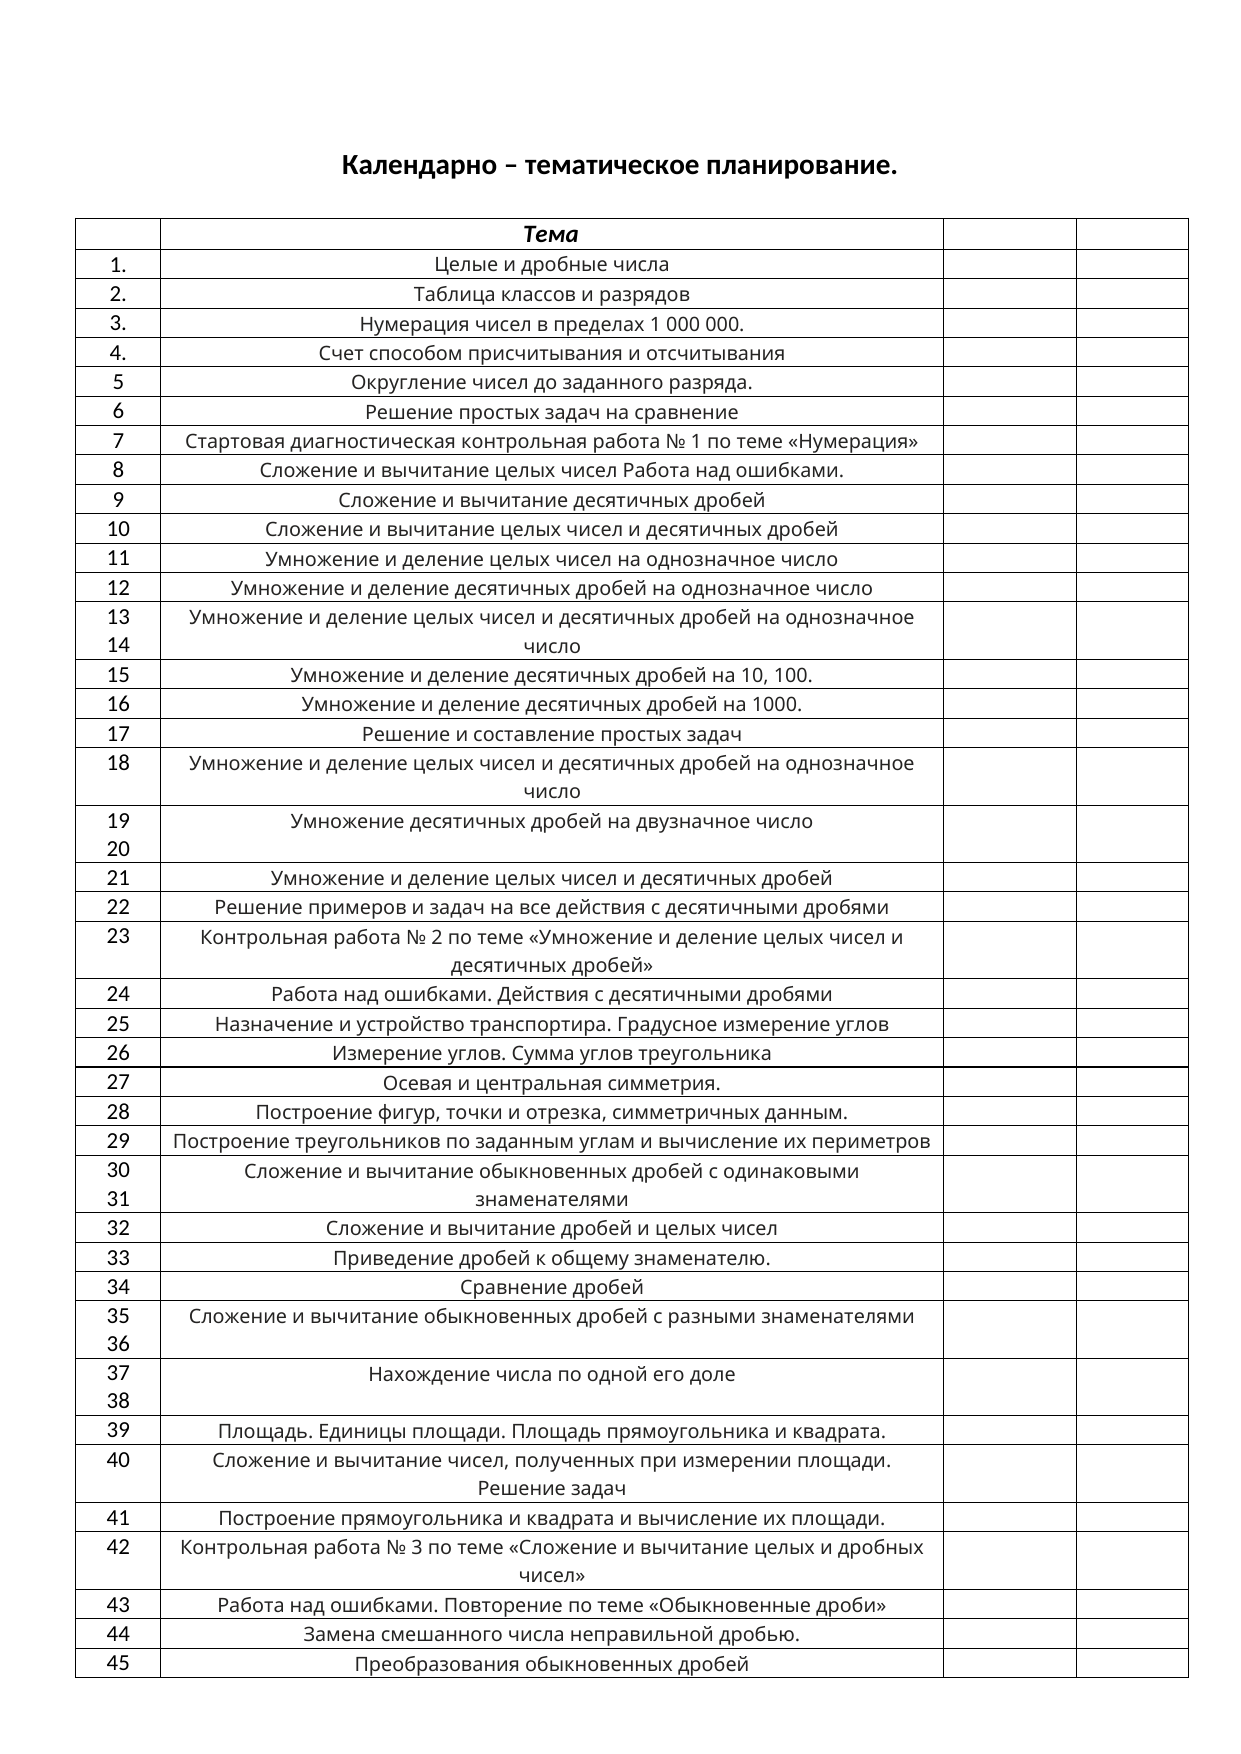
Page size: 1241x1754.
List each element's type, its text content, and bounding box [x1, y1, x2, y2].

table_cell Контрольная работа № 3 по теме «Сложение и вычитание целых и дробных чисел» [161, 1532, 943, 1589]
table_cell [944, 719, 1076, 747]
table_cell [1077, 748, 1188, 805]
table_cell [944, 367, 1076, 396]
table_cell Решение простых задач на сравнение [161, 397, 943, 425]
table_cell 6 [76, 397, 160, 425]
table_cell [1077, 514, 1188, 542]
table_cell Умножение и деление десятичных дробей на 10, 100. [161, 660, 943, 688]
table_cell Замена смешанного числа неправильной дробью. [161, 1619, 943, 1647]
table_cell 27 [76, 1068, 160, 1096]
table_cell Умножение и деление целых чисел на однозначное число [161, 544, 943, 572]
table_cell [944, 1416, 1076, 1444]
table_cell Умножение и деление десятичных дробей на 1000. [161, 689, 943, 718]
table_cell 8 [76, 455, 160, 484]
table_cell [944, 338, 1076, 366]
table_cell 2. [76, 279, 160, 307]
table_cell 40 [76, 1445, 160, 1502]
table_cell 19 20 [76, 806, 160, 862]
table_cell [1077, 1301, 1188, 1357]
table_cell Нумерация чисел в пределах 1 000 000. [161, 309, 943, 337]
table_cell 22 [76, 892, 160, 921]
table_cell 4. [76, 338, 160, 366]
table_cell 44 [76, 1619, 160, 1647]
table_cell [1077, 367, 1188, 396]
table_cell 18 [76, 748, 160, 805]
table_header [1077, 219, 1188, 249]
table_cell Сложение и вычитание чисел, полученных при измерении площади. Решение задач [161, 1445, 943, 1502]
table_cell Построение треугольников по заданным углам и вычисление их периметров [161, 1126, 943, 1154]
table_cell [1077, 660, 1188, 688]
table_header Тема [161, 219, 943, 249]
table_cell [1077, 689, 1188, 718]
table_cell [1077, 338, 1188, 366]
table_cell [1077, 485, 1188, 513]
table_cell [1077, 1359, 1188, 1414]
table_cell Целые и дробные числа [161, 250, 943, 278]
table_cell 15 [76, 660, 160, 688]
table_cell [944, 485, 1076, 513]
table_cell [1077, 309, 1188, 337]
table_cell 37 38 [76, 1359, 160, 1414]
table_cell [944, 922, 1076, 978]
table_cell Сложение и вычитание целых чисел и десятичных дробей [161, 514, 943, 542]
table_cell Нахождение числа по одной его доле [161, 1359, 943, 1414]
table_cell Сложение и вычитание обыкновенных дробей с одинаковыми знаменателями [161, 1156, 943, 1212]
table_cell [944, 863, 1076, 891]
table_cell 26 [76, 1038, 160, 1066]
table_cell 11 [76, 544, 160, 572]
table_cell [1077, 1272, 1188, 1300]
table_cell [944, 1068, 1076, 1096]
table_cell 30 31 [76, 1156, 160, 1212]
table_cell 35 36 [76, 1301, 160, 1357]
table_cell [944, 1126, 1076, 1154]
table_cell [944, 397, 1076, 425]
table_cell Сложение и вычитание целых чисел Работа над ошибками. [161, 455, 943, 484]
table_cell 41 [76, 1503, 160, 1531]
table_cell [944, 689, 1076, 718]
table_cell Округление чисел до заданного разряда. [161, 367, 943, 396]
table_cell 34 [76, 1272, 160, 1300]
table_cell [944, 1359, 1076, 1414]
table_cell [944, 1243, 1076, 1271]
table_cell [944, 1503, 1076, 1531]
table_cell [944, 426, 1076, 454]
table_cell [944, 1213, 1076, 1242]
table_cell [1077, 863, 1188, 891]
table_cell [944, 279, 1076, 307]
table_cell 32 [76, 1213, 160, 1242]
table_cell [1077, 1097, 1188, 1125]
table_cell 39 [76, 1416, 160, 1444]
table_cell [944, 1445, 1076, 1502]
table_cell [1077, 1068, 1188, 1096]
table_cell [944, 1590, 1076, 1618]
table_cell 24 [76, 979, 160, 1008]
table_cell Работа над ошибками. Действия с десятичными дробями [161, 979, 943, 1008]
table_cell [1077, 602, 1188, 659]
table_cell [1077, 1619, 1188, 1647]
table_cell Умножение и деление целых чисел и десятичных дробей на однозначное число [161, 602, 943, 659]
table_cell [944, 1272, 1076, 1300]
table_cell Стартовая диагностическая контрольная работа № 1 по теме «Нумерация» [161, 426, 943, 454]
table_cell 7 [76, 426, 160, 454]
table_cell Сложение и вычитание десятичных дробей [161, 485, 943, 513]
table_cell Контрольная работа № 2 по теме «Умножение и деление целых чисел и десятичных дробей» [161, 922, 943, 978]
table_cell [944, 455, 1076, 484]
table_cell 1. [76, 250, 160, 278]
table_cell Умножение десятичных дробей на двузначное число [161, 806, 943, 862]
table_cell [1077, 397, 1188, 425]
table_cell [1077, 1009, 1188, 1037]
table_cell 25 [76, 1009, 160, 1037]
table_cell [944, 1649, 1076, 1677]
table_cell [944, 660, 1076, 688]
table_cell Сравнение дробей [161, 1272, 943, 1300]
table_cell Работа над ошибками. Повторение по теме «Обыкновенные дроби» [161, 1590, 943, 1618]
table_cell Умножение и деление целых чисел и десятичных дробей на однозначное число [161, 748, 943, 805]
table_cell [1077, 1416, 1188, 1444]
table_cell [944, 979, 1076, 1008]
table_cell Назначение и устройство транспортира. Градусное измерение углов [161, 1009, 943, 1037]
table_cell Преобразования обыкновенных дробей [161, 1649, 943, 1677]
table_cell [944, 1156, 1076, 1212]
table_cell Приведение дробей к общему знаменателю. [161, 1243, 943, 1271]
table_cell 9 [76, 485, 160, 513]
table_cell Измерение углов. Сумма углов треугольника [161, 1038, 943, 1066]
table_cell [1077, 922, 1188, 978]
table_cell Решение и составление простых задач [161, 719, 943, 747]
table_cell [1077, 1156, 1188, 1212]
table_cell [1077, 979, 1188, 1008]
table_cell 13 14 [76, 602, 160, 659]
table_cell [1077, 455, 1188, 484]
table_cell [944, 309, 1076, 337]
table_cell 29 [76, 1126, 160, 1154]
table_cell [944, 573, 1076, 601]
table_cell 28 [76, 1097, 160, 1125]
table_cell Таблица классов и разрядов [161, 279, 943, 307]
table_cell [1077, 1649, 1188, 1677]
table_cell [1077, 1445, 1188, 1502]
table_cell [1077, 1590, 1188, 1618]
table_cell [944, 250, 1076, 278]
table_cell 45 [76, 1649, 160, 1677]
table_cell [1077, 250, 1188, 278]
table_cell 3. [76, 309, 160, 337]
table_cell 17 [76, 719, 160, 747]
table_cell [1077, 279, 1188, 307]
table_cell 43 [76, 1590, 160, 1618]
text Календарно – тематическое планирование. [75, 146, 1165, 182]
table_cell [944, 892, 1076, 921]
table_cell 16 [76, 689, 160, 718]
table_cell [1077, 1503, 1188, 1531]
table_cell Решение примеров и задач на все действия с десятичными дробями [161, 892, 943, 921]
table_cell Счет способом присчитывания и отсчитывания [161, 338, 943, 366]
table_cell 42 [76, 1532, 160, 1589]
table_cell [1077, 1532, 1188, 1589]
table_cell Умножение и деление десятичных дробей на однозначное число [161, 573, 943, 601]
table_cell [1077, 719, 1188, 747]
table_cell [944, 806, 1076, 862]
table_cell [1077, 892, 1188, 921]
table_cell [944, 1009, 1076, 1037]
table_cell 5 [76, 367, 160, 396]
table_cell [944, 748, 1076, 805]
table_cell Сложение и вычитание дробей и целых чисел [161, 1213, 943, 1242]
table_cell 10 [76, 514, 160, 542]
table_cell 12 [76, 573, 160, 601]
table_cell [944, 1038, 1076, 1066]
table_cell [1077, 426, 1188, 454]
table_cell [1077, 1038, 1188, 1066]
table_cell [944, 1097, 1076, 1125]
table_cell [1077, 1243, 1188, 1271]
table_cell [1077, 1126, 1188, 1154]
table_header [76, 219, 160, 249]
table_cell [1077, 544, 1188, 572]
table_cell Построение фигур, точки и отрезка, симметричных данным. [161, 1097, 943, 1125]
table_cell Построение прямоугольника и квадрата и вычисление их площади. [161, 1503, 943, 1531]
table_cell Площадь. Единицы площади. Площадь прямоугольника и квадрата. [161, 1416, 943, 1444]
table_cell [944, 602, 1076, 659]
table_cell [944, 514, 1076, 542]
table_cell 23 [76, 922, 160, 978]
table_cell [1077, 573, 1188, 601]
table_header [944, 219, 1076, 249]
table_cell [944, 1301, 1076, 1357]
table_cell 33 [76, 1243, 160, 1271]
table_cell 21 [76, 863, 160, 891]
table_cell [1077, 1213, 1188, 1242]
table_cell Осевая и центральная симметрия. [161, 1068, 943, 1096]
table_cell [944, 1532, 1076, 1589]
table_cell Умножение и деление целых чисел и десятичных дробей [161, 863, 943, 891]
table_cell [944, 544, 1076, 572]
table_cell Сложение и вычитание обыкновенных дробей с разными знаменателями [161, 1301, 943, 1357]
table_cell [1077, 806, 1188, 862]
table_cell [944, 1619, 1076, 1647]
